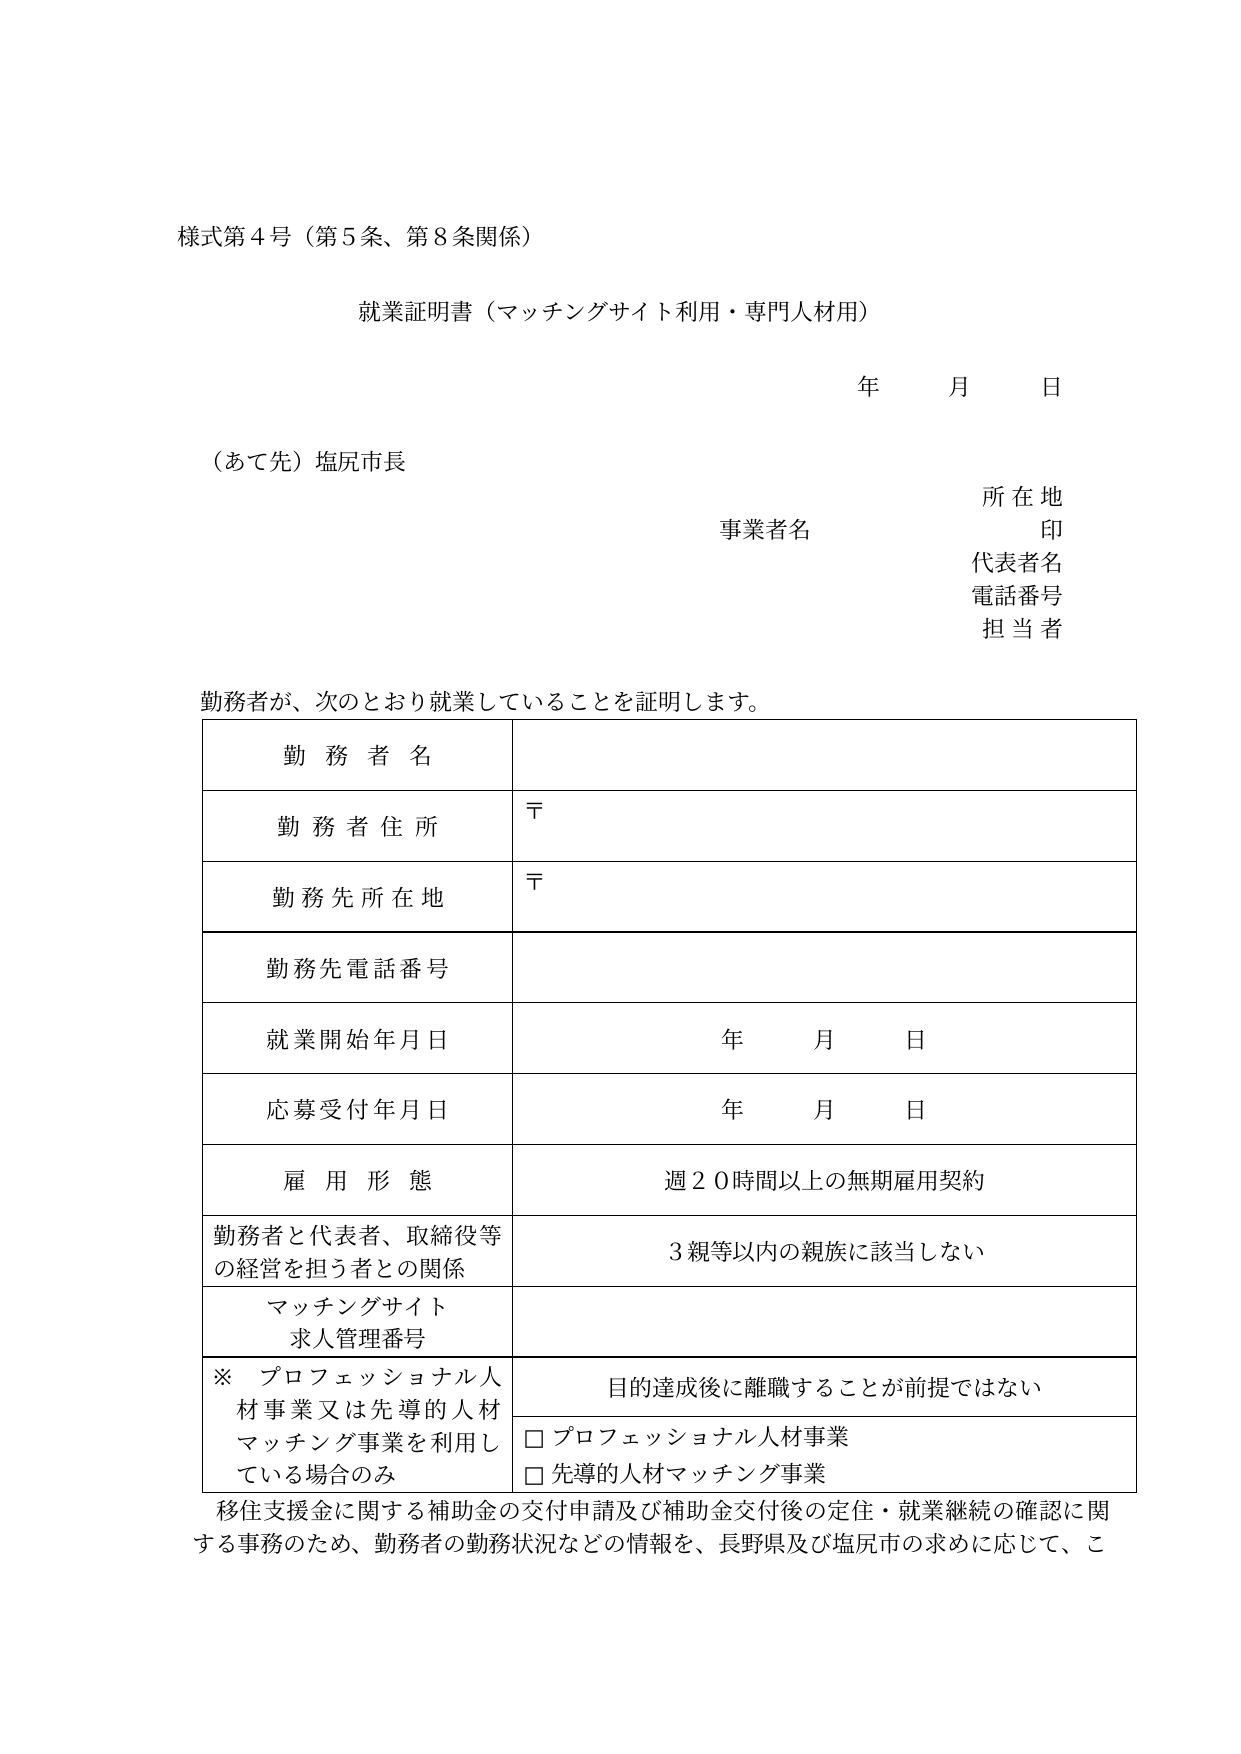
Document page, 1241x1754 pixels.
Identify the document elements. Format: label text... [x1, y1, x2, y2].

text 就業証明書（マッチングサイト利用・専門人材用） [177, 292, 1063, 329]
table_cell 勤務先電話番号 [203, 933, 512, 1002]
table_cell ３親等以内の親族に該当しない [513, 1216, 1136, 1286]
table_header 勤務者名 [203, 720, 512, 790]
table_cell ※ プロフェッショナル人材事業又は先導的人材マッチング事業を利用している場合のみ [203, 1358, 512, 1492]
text 代表者名 [177, 545, 1063, 578]
table_cell 〒 [513, 862, 1136, 931]
text 年 月 日 [177, 367, 1063, 404]
table_cell 年 月 日 [513, 1074, 1136, 1144]
text 事業者名 印 [177, 512, 1063, 545]
table_cell 年 月 日 [513, 1003, 1136, 1073]
table_cell 〒 [513, 791, 1136, 861]
table_cell 応募受付年月日 [203, 1074, 512, 1144]
table_cell 週２０時間以上の無期雇用契約 [513, 1145, 1136, 1215]
table_cell 雇用形態 [203, 1145, 512, 1215]
table_cell 勤務者と代表者、取締役等の経営を担う者との関係 [203, 1216, 512, 1286]
table_cell 勤務先所在地 [203, 862, 512, 931]
text 様式第４号（第５条、第８条関係） [177, 217, 1063, 254]
table_cell 就業開始年月日 [203, 1003, 512, 1073]
text 勤務者が、次のとおり就業していることを証明します。 [177, 681, 1063, 719]
text 担 当 者 [177, 611, 1063, 644]
table_cell 勤務者住所 [203, 791, 512, 861]
table_cell □ プロフェッショナル人材事業 □ 先導的人材マッチング事業 [513, 1417, 1136, 1492]
text 電話番号 [177, 578, 1063, 611]
table_cell [513, 933, 1136, 1002]
text 所 在 地 [177, 479, 1063, 512]
table_cell [513, 1287, 1136, 1356]
table_cell 目的達成後に離職することが前提ではない [513, 1358, 1136, 1416]
table_header [513, 720, 1136, 790]
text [192, 1493, 1122, 1559]
table_cell マッチングサイト 求人管理番号 [203, 1287, 512, 1356]
text （あて先）塩尻市長 [177, 442, 1063, 479]
